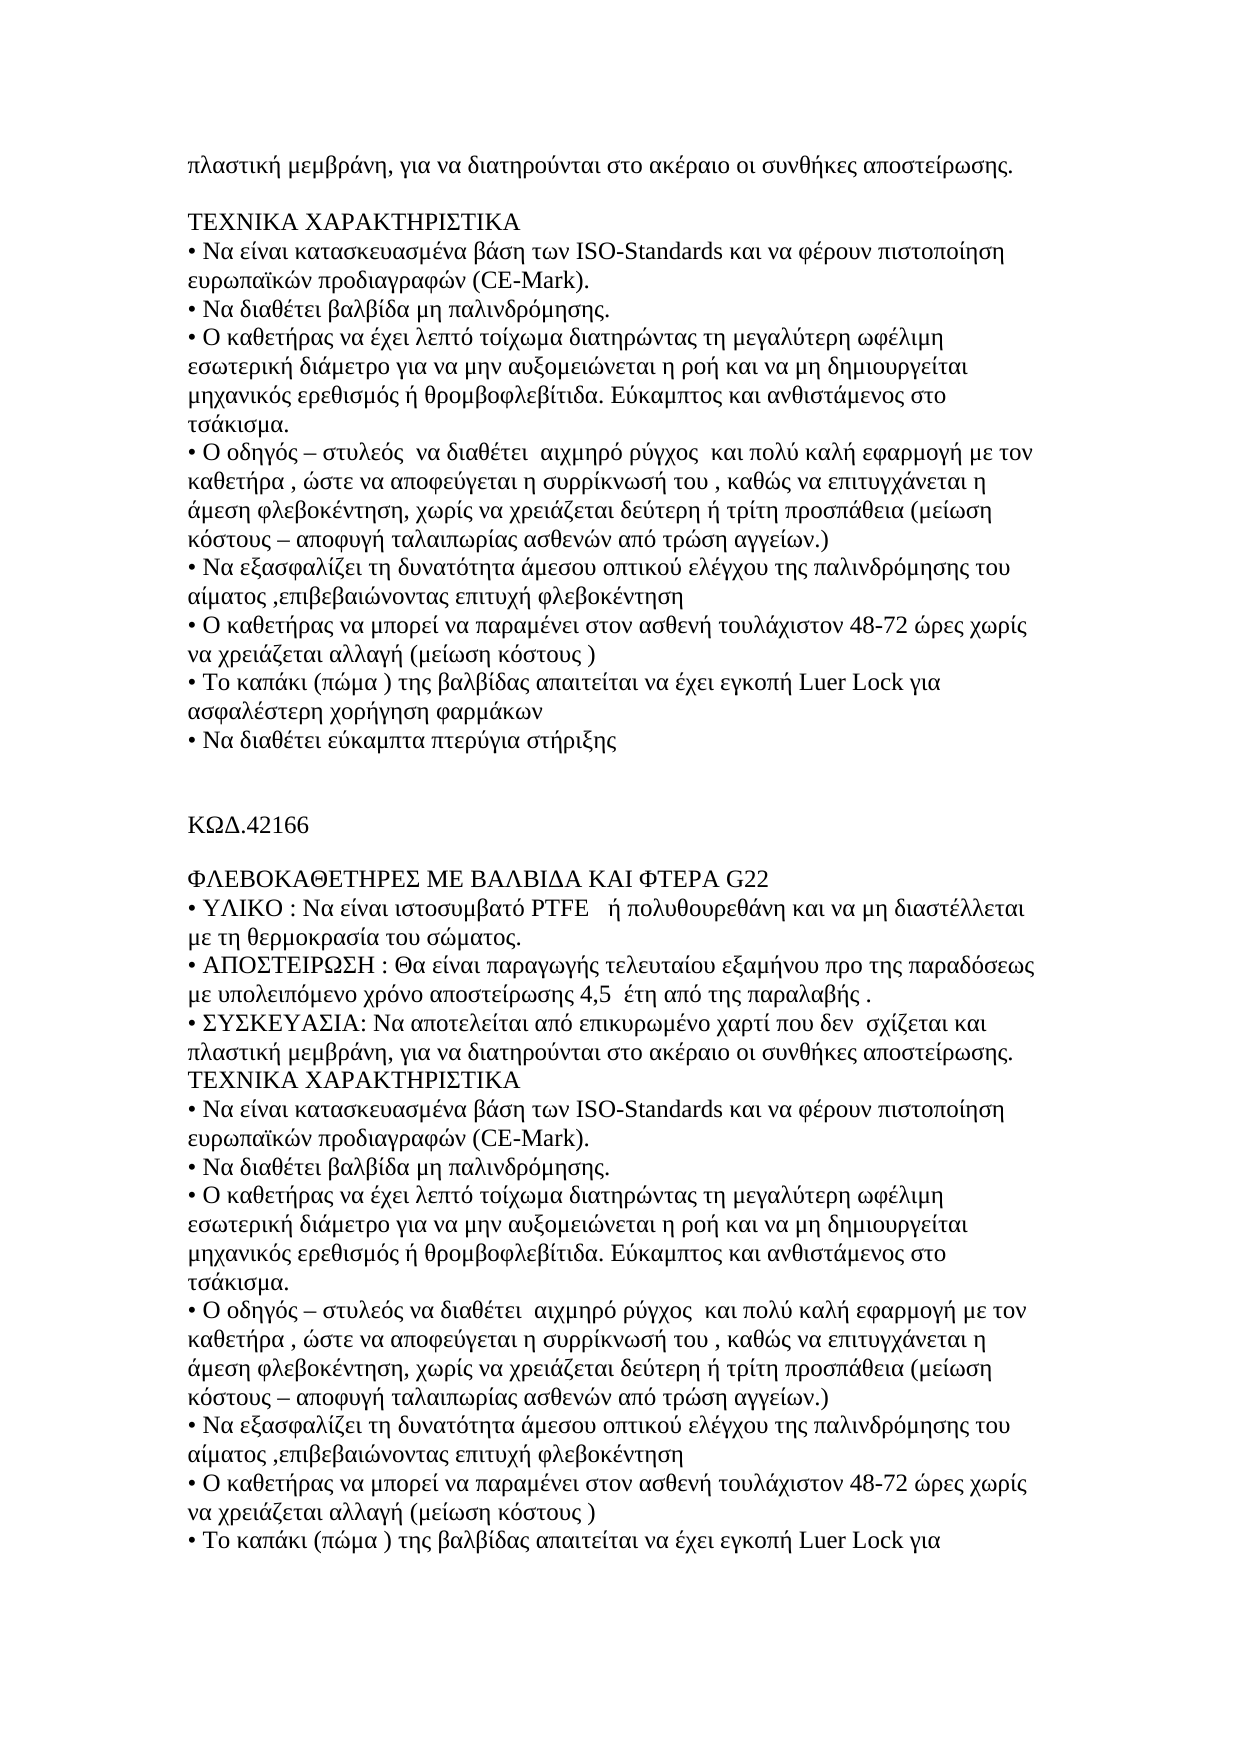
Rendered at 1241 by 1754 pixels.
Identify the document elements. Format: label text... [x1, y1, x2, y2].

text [187, 864, 1053, 1554]
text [187, 150, 1053, 811]
text ΚΩΔ.42166 [187, 811, 1053, 839]
